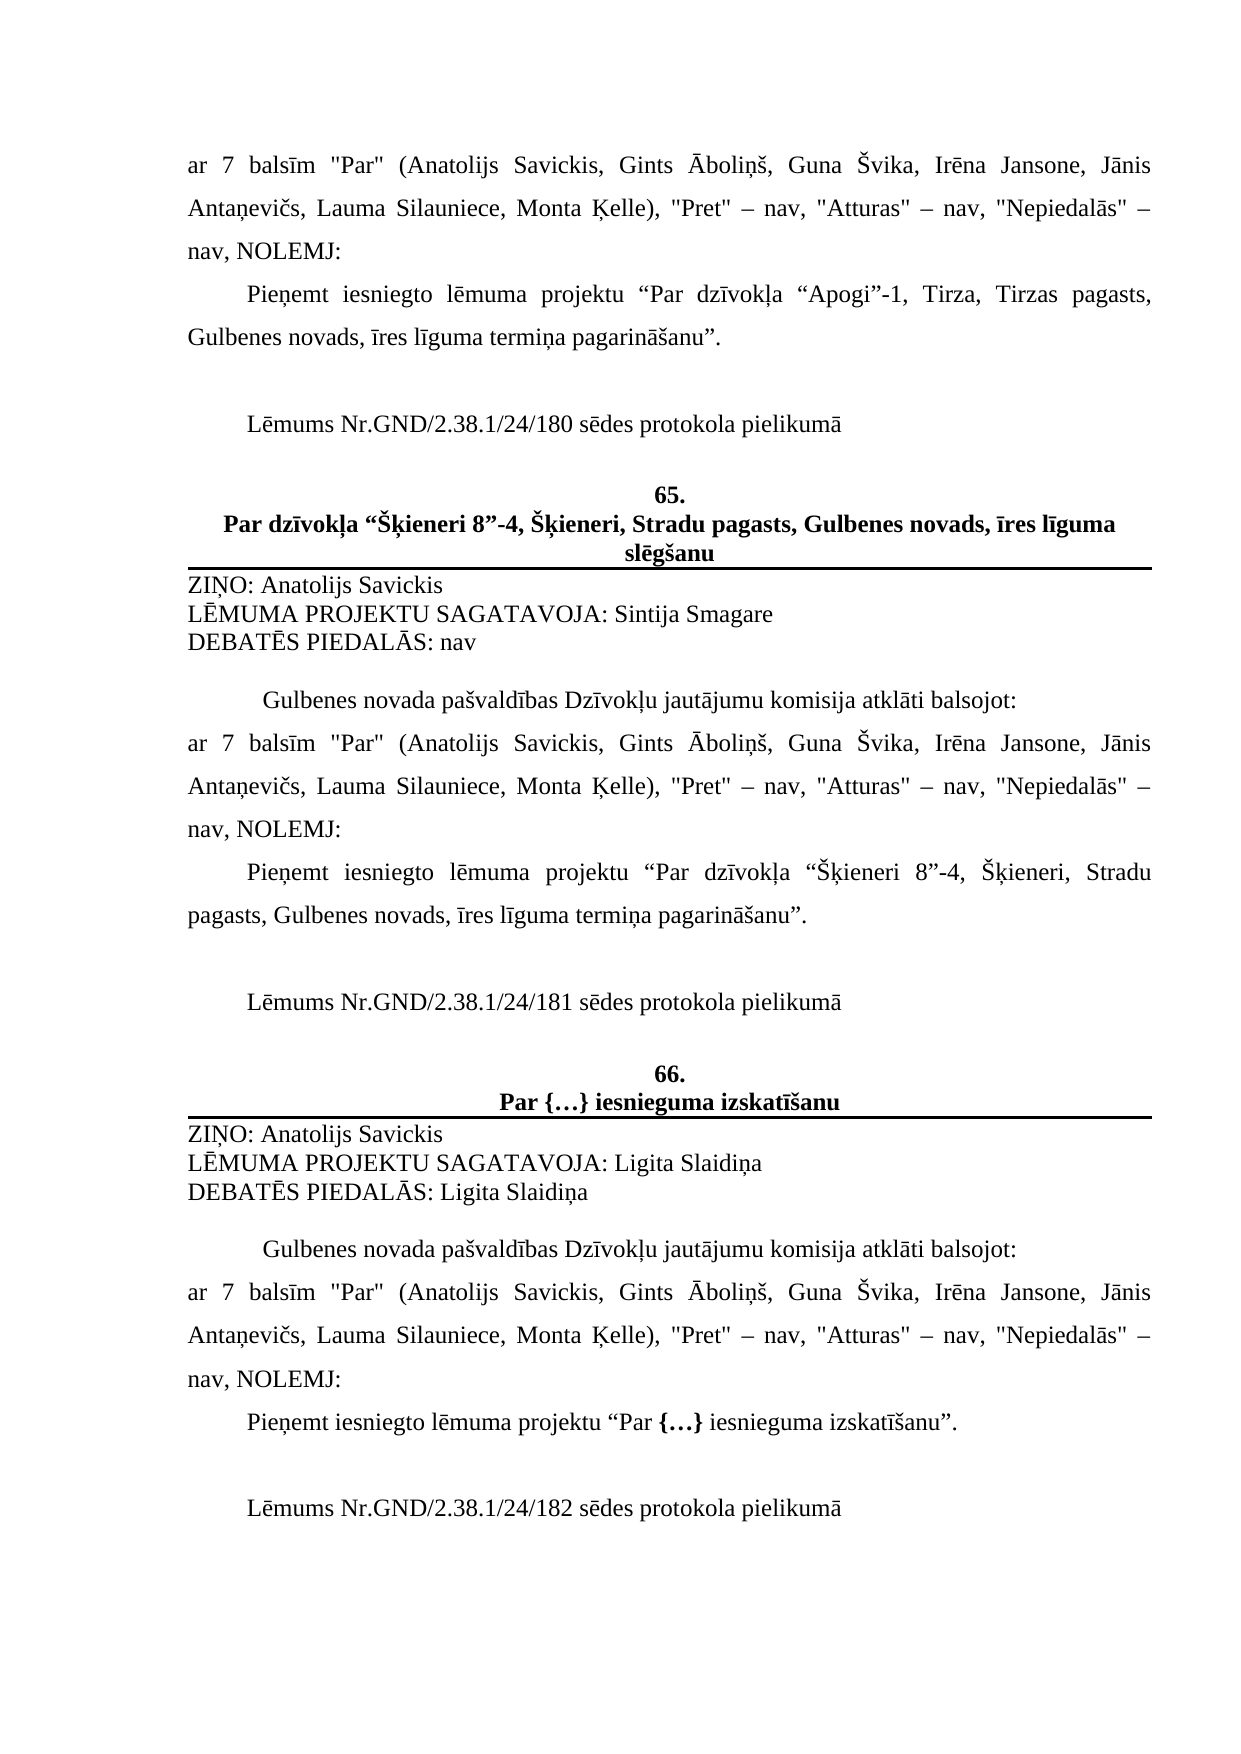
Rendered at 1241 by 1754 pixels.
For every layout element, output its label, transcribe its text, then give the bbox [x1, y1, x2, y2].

text ZIŅO: Anatolijs Savickis [187, 1119, 1152, 1148]
text ZIŅO: Anatolijs Savickis [187, 570, 1152, 599]
text Par dzīvokļa “Šķieneri 8”-4, Šķieneri, Stradu pagasts, Gulbenes novads, īres līguma slēgšanu [187, 509, 1152, 570]
text DEBATĒS PIEDALĀS: Ligita Slaidiņa [187, 1177, 1152, 1206]
text LĒMUMA PROJEKTU SAGATAVOJA: Ligita Slaidiņa [187, 1148, 1152, 1177]
text Pieņemt iesniegto lēmuma projektu “Par dzīvokļa “Šķieneri 8”-4, Šķieneri, Stradu pagasts, Gulbenes novads, īres līguma termiņa pagarināšanu”. [187, 857, 1152, 929]
text Lēmums Nr.GND/2.38.1/24/182 sēdes protokola pielikumā [187, 1493, 1152, 1522]
text 65. [187, 481, 1152, 509]
text Pieņemt iesniegto lēmuma projektu “Par dzīvokļa “Apogi”-1, Tirza, Tirzas pagasts, Gulbenes novads, īres līguma termiņa pagarināšanu”. [187, 279, 1152, 351]
text Gulbenes novada pašvaldības Dzīvokļu jautājumu komisija atklāti balsojot: [187, 685, 1152, 714]
text Lēmums Nr.GND/2.38.1/24/181 sēdes protokola pielikumā [187, 987, 1152, 1016]
text Pieņemt iesniegto lēmuma projektu “Par {…} iesnieguma izskatīšanu”. [187, 1407, 1152, 1436]
text DEBATĒS PIEDALĀS: nav [187, 627, 1152, 656]
text 66. [187, 1059, 1152, 1087]
text Lēmums Nr.GND/2.38.1/24/180 sēdes protokola pielikumā [187, 409, 1152, 437]
text Gulbenes novada pašvaldības Dzīvokļu jautājumu komisija atklāti balsojot: [187, 1234, 1152, 1263]
text LĒMUMA PROJEKTU SAGATAVOJA: Sintija Smagare [187, 599, 1152, 627]
text Par {…} iesnieguma izskatīšanu [187, 1087, 1152, 1119]
